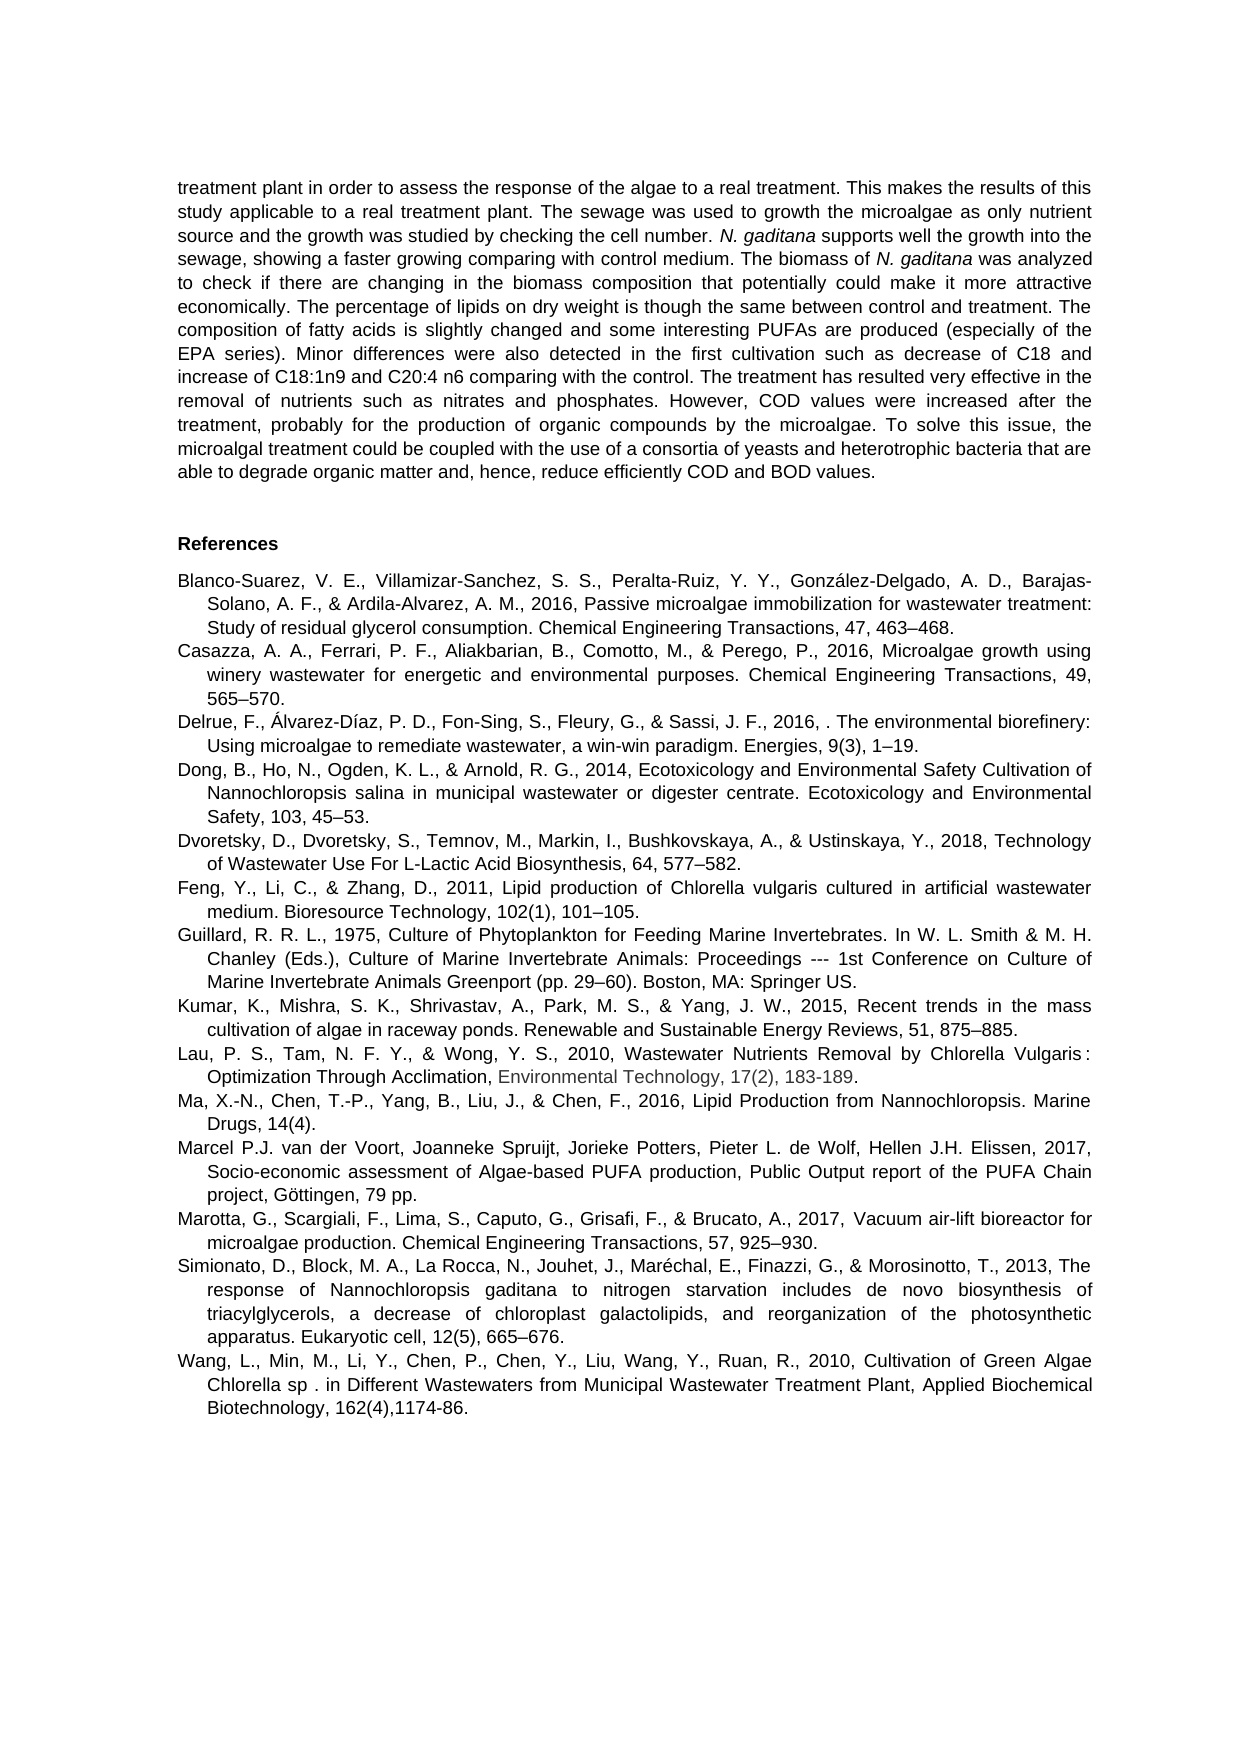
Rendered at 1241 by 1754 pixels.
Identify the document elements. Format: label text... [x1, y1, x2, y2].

text Ma, X.-N., Chen, T.-P., Yang, B., Liu, J., & Chen, F., 2016, Lipid Production from Nannochloropsis. Marine Drugs, 14(4). [177, 1089, 1092, 1135]
text Guillard, R. R. L., 1975, Culture of Phytoplankton for Feeding Marine Invertebrates. In W. L. Smith & M. H. Chanley (Eds.), Culture of Marine Invertebrate Animals: Proceedings --- 1st Conference on Culture of Marine Invertebrate Animals Greenport (pp. 29–60). Boston, MA: Springer US. [177, 924, 1092, 993]
text Marotta, G., Scargiali, F., Lima, S., Caputo, G., Grisafi, F., & Brucato, A., 2017, Vacuum air-lift bioreactor for microalgae production. Chemical Engineering Transactions, 57, 925–930. [177, 1208, 1092, 1253]
text Dvoretsky, D., Dvoretsky, S., Temnov, M., Markin, I., Bushkovskaya, A., & Ustinskaya, Y., 2018, Technology of Wastewater Use For L-Lactic Acid Biosynthesis, 64, 577–582. [177, 829, 1092, 875]
text Delrue, F., Álvarez-Díaz, P. D., Fon-Sing, S., Fleury, G., & Sassi, J. F., 2016, . The environmental biorefinery: Using microalgae to remediate wastewater, a win-win paradigm. Energies, 9(3), 1–19. [177, 711, 1092, 756]
text Blanco-Suarez, V. E., Villamizar-Sanchez, S. S., Peralta-Ruiz, Y. Y., González-Delgado, A. D., Barajas-Solano, A. F., & Ardila-Alvarez, A. M., 2016, Passive microalgae immobilization for wastewater treatment: Study of residual glycerol consumption. Chemical Engineering Transactions, 47, 463–468. [177, 569, 1092, 638]
text Kumar, K., Mishra, S. K., Shrivastav, A., Park, M. S., & Yang, J. W., 2015, Recent trends in the mass cultivation of algae in raceway ponds. Renewable and Sustainable Energy Reviews, 51, 875–885. [177, 995, 1092, 1040]
text Simionato, D., Block, M. A., La Rocca, N., Jouhet, J., Maréchal, E., Finazzi, G., & Morosinotto, T., 2013, The response of Nannochloropsis gaditana to nitrogen starvation includes de novo biosynthesis of triacylglycerols, a decrease of chloroplast galactolipids, and reorganization of the photosynthetic apparatus. Eukaryotic cell, 12(5), 665–676. [177, 1255, 1092, 1348]
text Casazza, A. A., Ferrari, P. F., Aliakbarian, B., Comotto, M., & Perego, P., 2016, Microalgae growth using winery wastewater for energetic and environmental purposes. Chemical Engineering Transactions, 49, 565–570. [177, 640, 1092, 709]
text Lau, P. S., Tam, N. F. Y., & Wong, Y. S., 2010, Wastewater Nutrients Removal by Chlorella Vulgaris : Optimization Through Acclimation, Environmental Technology, 17(2), 183-189. [177, 1042, 1092, 1087]
text Feng, Y., Li, C., & Zhang, D., 2011, Lipid production of Chlorella vulgaris cultured in artificial wastewater medium. Bioresource Technology, 102(1), 101–105. [177, 877, 1092, 922]
text Marcel P.J. van der Voort, Joanneke Spruijt, Jorieke Potters, Pieter L. de Wolf, Hellen J.H. Elissen, 2017, Socio-economic assessment of Algae-based PUFA production, Public Output report of the PUFA Chain project, Göttingen, 79 pp. [177, 1137, 1092, 1206]
text Wang, L., Min, M., Li, Y., Chen, P., Chen, Y., Liu, Wang, Y., Ruan, R., 2010, Cultivation of Green Algae Chlorella sp . in Different Wastewaters from Municipal Wastewater Treatment Plant, Applied Biochemical Biotechnology, 162(4),1174-86. [177, 1350, 1092, 1418]
text Dong, B., Ho, N., Ogden, K. L., & Arnold, R. G., 2014, Ecotoxicology and Environmental Safety Cultivation of Nannochloropsis salina in municipal wastewater or digester centrate. Ecotoxicology and Environmental Safety, 103, 45–53. [177, 758, 1092, 827]
text References [177, 533, 1092, 555]
